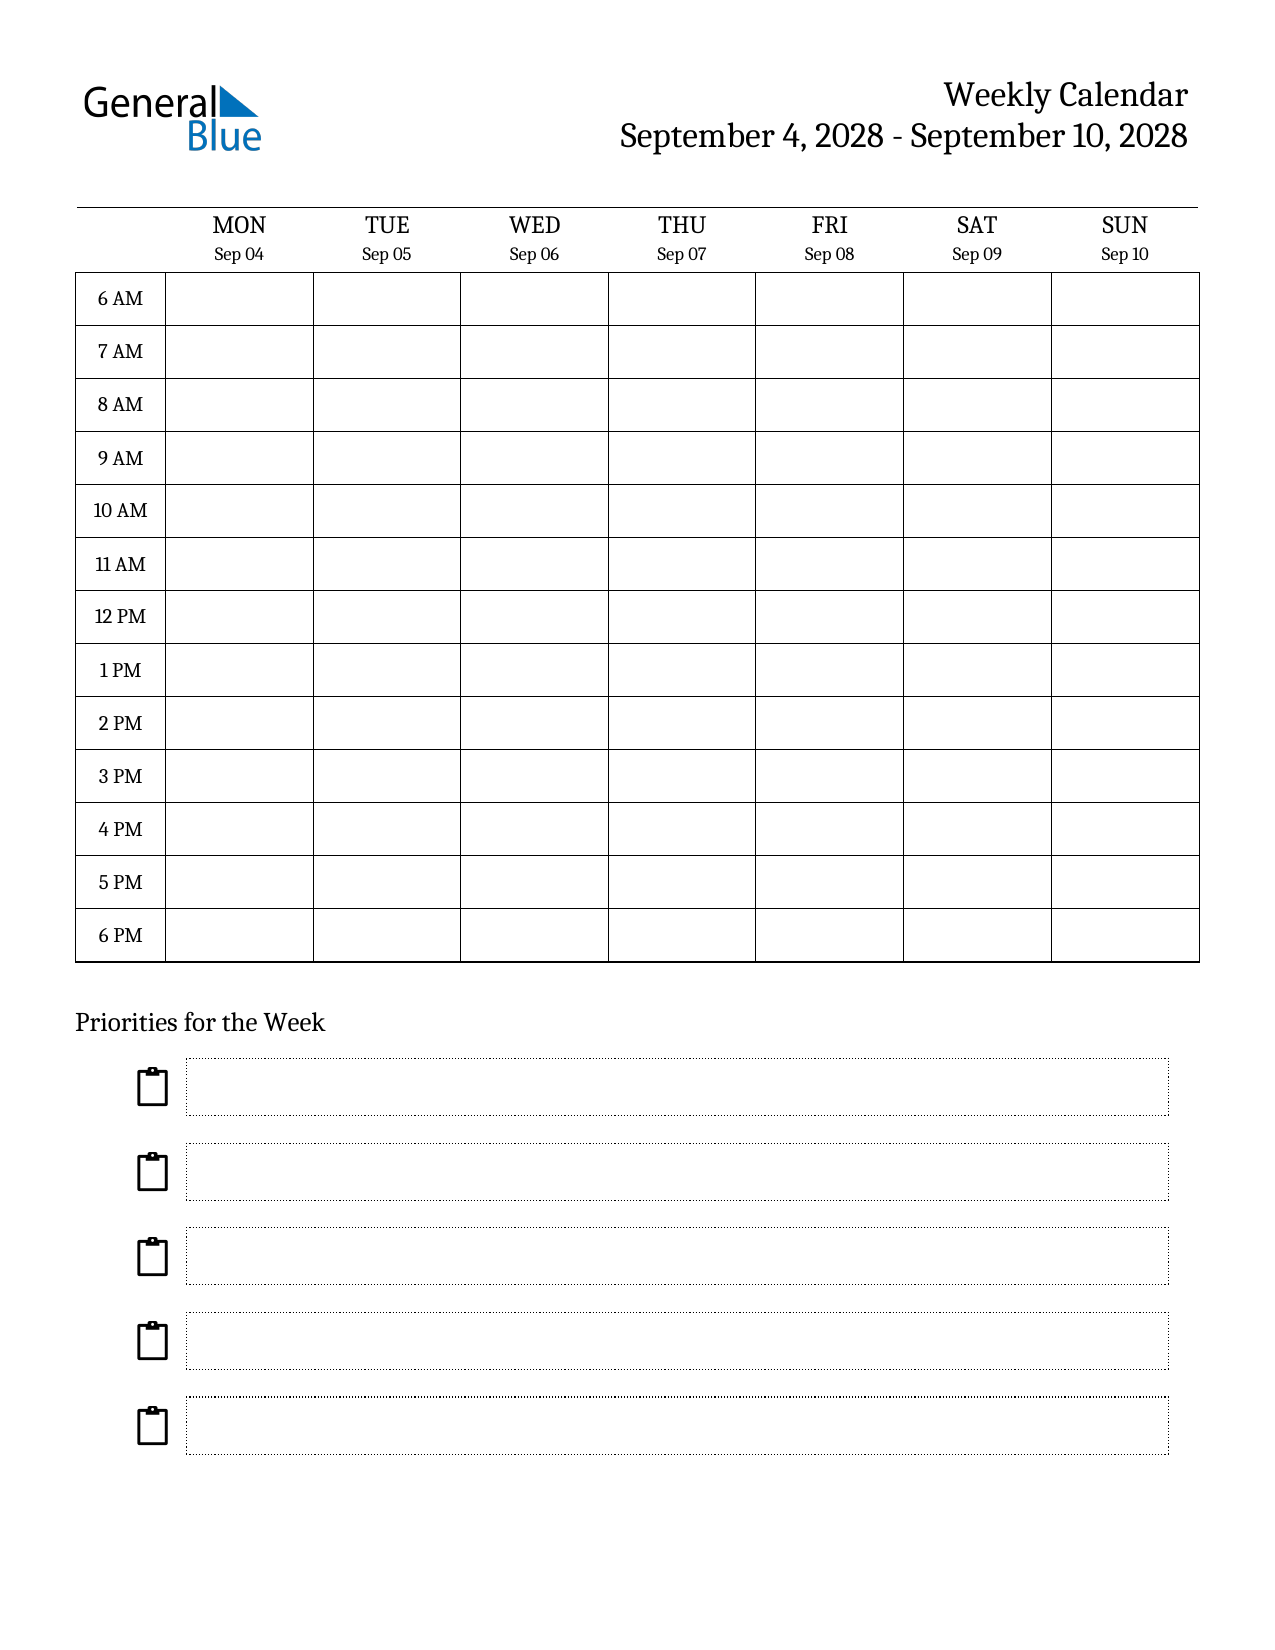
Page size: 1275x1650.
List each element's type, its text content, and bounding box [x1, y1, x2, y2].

table_cell [904, 379, 1051, 431]
table_cell 2 PM [76, 697, 165, 749]
table_cell [461, 856, 608, 908]
table_cell 7 AM [76, 326, 165, 378]
table_cell [609, 909, 755, 961]
table_cell [756, 538, 903, 590]
table_cell [756, 909, 903, 961]
table_cell [756, 273, 903, 325]
table_cell [609, 432, 755, 484]
table_cell [756, 644, 903, 696]
table_cell [904, 750, 1051, 802]
table_cell 5 PM [76, 856, 165, 908]
table_cell 10 AM [76, 485, 165, 537]
table_cell [106, 1312, 187, 1369]
table_cell [314, 538, 460, 590]
table_cell [756, 856, 903, 908]
table_cell [166, 538, 313, 590]
table_cell [314, 803, 460, 855]
table_cell [314, 326, 460, 378]
table_cell [461, 273, 608, 325]
table_cell [904, 485, 1051, 537]
table_cell [904, 856, 1051, 908]
text Priorities for the Week [75, 1007, 1200, 1039]
table_cell [756, 591, 903, 643]
table_cell [166, 697, 313, 749]
table_cell MON Sep 04 [165, 208, 313, 272]
table_cell [609, 856, 755, 908]
table_cell [904, 591, 1051, 643]
table_cell [609, 379, 755, 431]
table_cell [1052, 326, 1199, 378]
table_cell 6 PM [76, 909, 165, 961]
table_cell [904, 697, 1051, 749]
table_cell [461, 697, 608, 749]
table_cell 1 PM [76, 644, 165, 696]
table_cell [1052, 644, 1199, 696]
table_cell [314, 644, 460, 696]
table_cell [1052, 697, 1199, 749]
table_cell [756, 803, 903, 855]
table_cell [904, 538, 1051, 590]
table_cell [314, 591, 460, 643]
table_cell [756, 432, 903, 484]
table_cell 9 AM [76, 432, 165, 484]
table_cell [461, 644, 608, 696]
table_cell 11 AM [76, 538, 165, 590]
table_cell TUE Sep 05 [313, 208, 461, 272]
picture [84, 85, 261, 151]
table_header Weekly Calendar September 4, 2028 - September 10, 2028 [76, 75, 1199, 207]
table_cell [609, 273, 755, 325]
table_cell [106, 1200, 1168, 1227]
table_cell SAT Sep 09 [904, 208, 1051, 272]
table_cell [756, 750, 903, 802]
table_cell [166, 432, 313, 484]
table_cell [609, 485, 755, 537]
table_cell [904, 803, 1051, 855]
table_cell THU Sep 07 [608, 208, 756, 272]
picture [129, 1148, 176, 1195]
table_cell [756, 326, 903, 378]
table_header [106, 1058, 187, 1115]
table_cell [1052, 750, 1199, 802]
table_cell [166, 273, 313, 325]
table_cell [904, 909, 1051, 961]
table_cell [166, 803, 313, 855]
table_cell [106, 1115, 1168, 1142]
table_cell [166, 591, 313, 643]
picture [129, 1402, 176, 1449]
table_cell 6 AM [76, 273, 165, 325]
table_cell [1052, 485, 1199, 537]
table_cell [904, 432, 1051, 484]
table_cell [166, 644, 313, 696]
table_cell [314, 750, 460, 802]
table_cell [187, 1143, 1168, 1200]
table_cell 12 PM [76, 591, 165, 643]
table_cell [461, 591, 608, 643]
picture [129, 1318, 176, 1364]
table_cell [461, 750, 608, 802]
table_cell [187, 1396, 1168, 1454]
table_cell [756, 697, 903, 749]
table_cell [609, 538, 755, 590]
table_cell 3 PM [76, 750, 165, 802]
table_cell 4 PM [76, 803, 165, 855]
table_cell [1052, 432, 1199, 484]
table_cell [1052, 856, 1199, 908]
table_cell [756, 485, 903, 537]
table_cell [314, 909, 460, 961]
table_cell SUN Sep 10 [1051, 207, 1199, 272]
table_cell [461, 538, 608, 590]
table_cell [314, 485, 460, 537]
table_cell [461, 379, 608, 431]
table_cell [106, 1227, 187, 1284]
table_cell [166, 485, 313, 537]
table_cell [461, 803, 608, 855]
table_cell [904, 273, 1051, 325]
table_cell [1052, 379, 1199, 431]
table_cell [1052, 273, 1199, 325]
table_cell FRI Sep 08 [756, 208, 903, 272]
table_cell [166, 379, 313, 431]
table_cell [314, 273, 460, 325]
table_cell [187, 1312, 1168, 1369]
table_cell [609, 644, 755, 696]
table_cell [166, 856, 313, 908]
table_cell [461, 909, 608, 961]
table_cell [609, 591, 755, 643]
table_cell [166, 326, 313, 378]
table_cell [461, 326, 608, 378]
table_cell [609, 750, 755, 802]
table_cell [609, 803, 755, 855]
table_cell [187, 1227, 1168, 1284]
table_cell 8 AM [76, 379, 165, 431]
table_cell [609, 326, 755, 378]
table_cell [1052, 591, 1199, 643]
table_cell [106, 1284, 1168, 1312]
table_cell [1052, 538, 1199, 590]
table_cell [166, 909, 313, 961]
table_cell [461, 485, 608, 537]
table_cell [106, 1143, 187, 1200]
table_cell [314, 697, 460, 749]
table_cell [314, 379, 460, 431]
table_cell [106, 1369, 1168, 1396]
table_cell [756, 379, 903, 431]
table_cell [76, 208, 165, 272]
table_cell [1052, 909, 1199, 961]
table_cell [1052, 803, 1199, 855]
table_cell WED Sep 06 [461, 208, 608, 272]
table_cell [609, 697, 755, 749]
picture [129, 1233, 176, 1280]
table_cell [904, 326, 1051, 378]
table_cell [461, 432, 608, 484]
picture [129, 1063, 176, 1110]
table_cell [106, 1396, 187, 1454]
table_header [187, 1058, 1168, 1115]
table_cell [314, 856, 460, 908]
table_cell [314, 432, 460, 484]
table_cell [904, 644, 1051, 696]
table_cell [166, 750, 313, 802]
